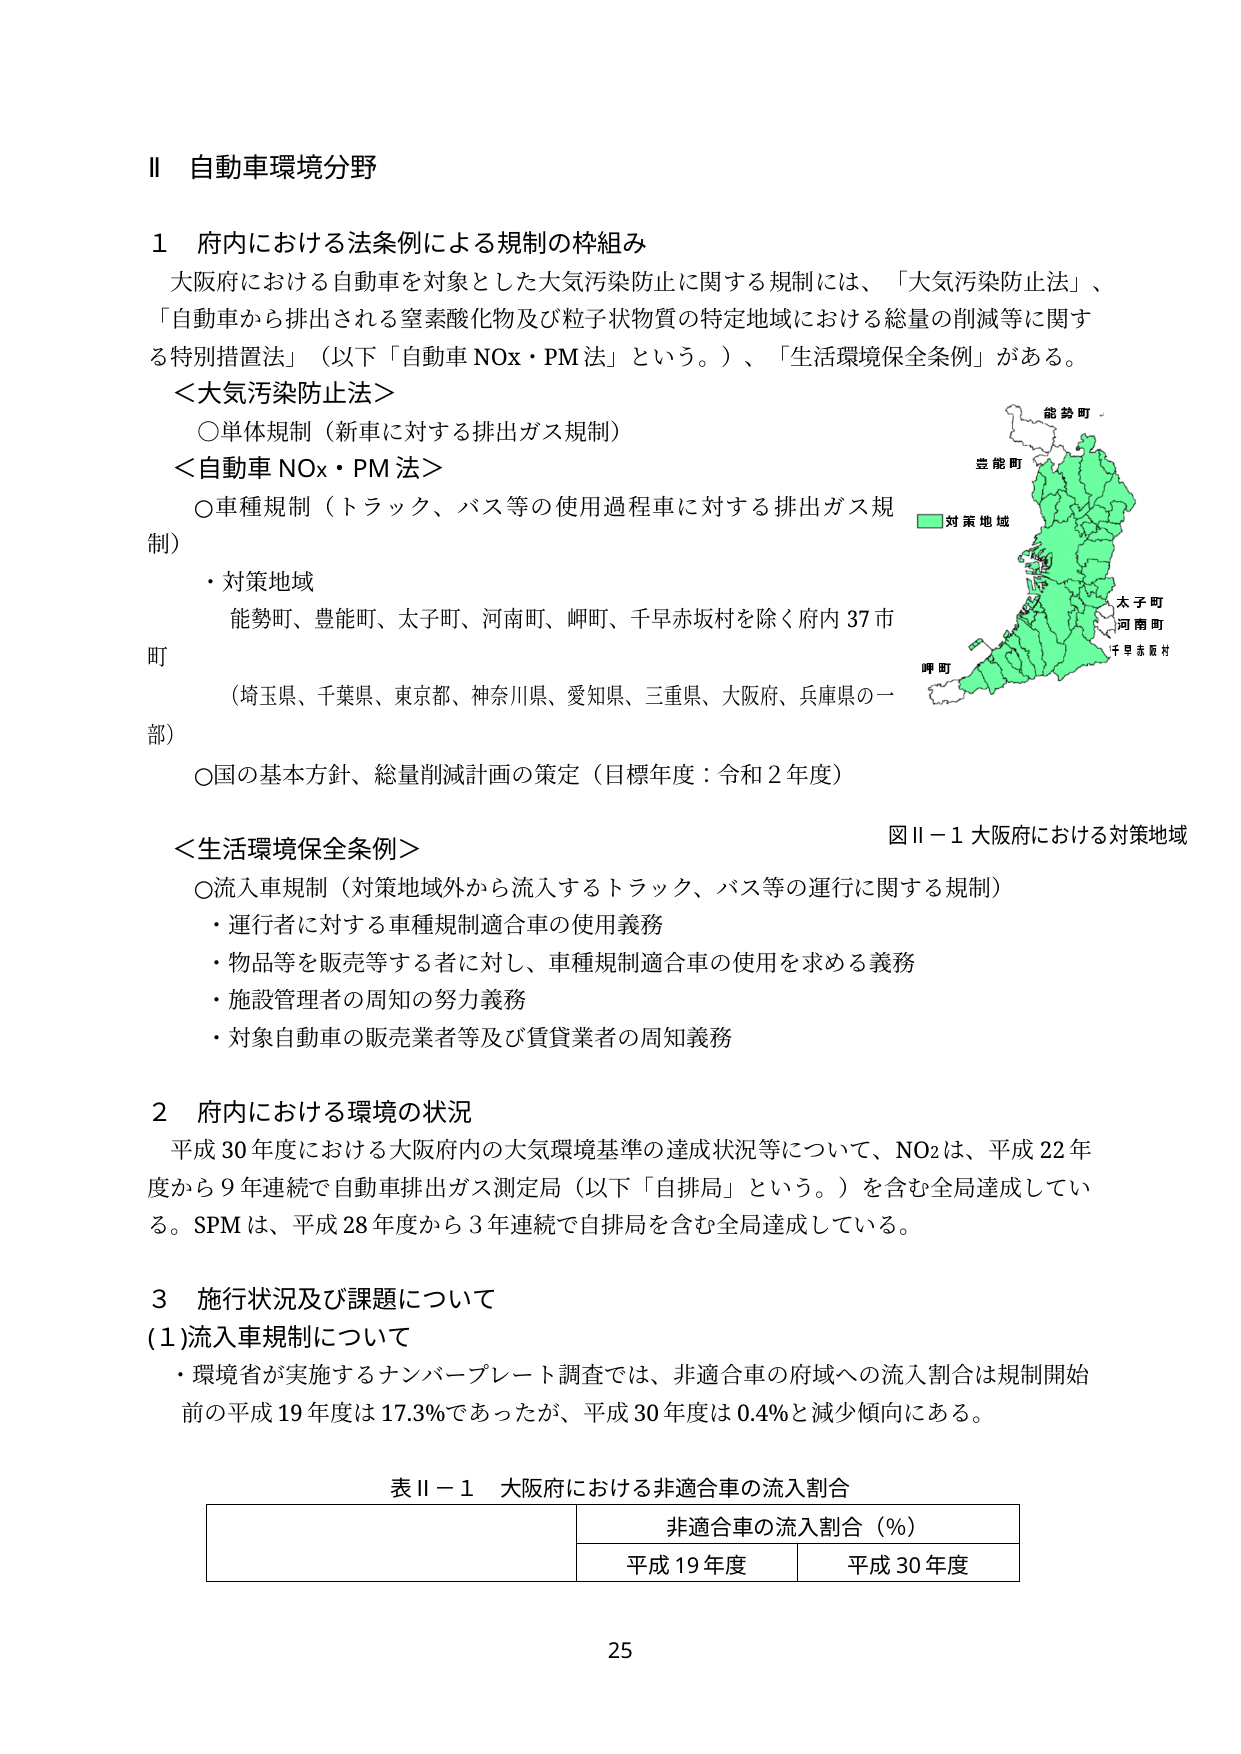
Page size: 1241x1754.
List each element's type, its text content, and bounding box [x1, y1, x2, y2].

text 表Ⅱ－１ 大阪府における非適合車の流入割合 [148, 1466, 1092, 1504]
table_header [207, 1505, 576, 1581]
text ３ 施行状況及び課題について [148, 1279, 1092, 1316]
table_header 非適合車の流入割合（％） [577, 1505, 1019, 1542]
text Ⅱ 自動車環境分野 [148, 148, 1092, 185]
text ・対策地域 [148, 560, 914, 598]
table_cell 平成30年度 [798, 1544, 1019, 1581]
text 平成30年度における大阪府内の大気環境基準の達成状況等について、NO2は、平成22年度から９年連続で自動車排出ガス測定局（以下「自排局」という。）を含む全局達成している。SPMは、平成28年度から３年連続で自排局を含む全局達成している。 [148, 1129, 1092, 1241]
text ＜大気汚染防止法＞ [148, 373, 1092, 410]
text ・対象自動車の販売業者等及び賃貸業者の周知義務 [148, 1016, 1092, 1054]
text １ 府内における法条例による規制の枠組み [148, 223, 1092, 260]
text （埼玉県、千葉県、東京都、神奈川県、愛知県、三重県、大阪府、兵庫県の一部） [148, 673, 1092, 752]
text ・運行者に対する車種規制適合車の使用義務 [148, 904, 1092, 941]
text ○流入車規制（対策地域外から流入するトラック、バス等の運行に関する規制） [148, 866, 1092, 904]
text 能勢町、豊能町、太子町、河南町、岬町、千早赤坂村を除く府内37市町 [148, 598, 914, 673]
text ＜自動車NOx・PM法＞ [148, 448, 914, 485]
text ＜生活環境保全条例＞ [148, 829, 1092, 866]
text ２ 府内における環境の状況 [148, 1091, 1092, 1129]
text ・環境省が実施するナンバープレート調査では、非適合車の府域への流入割合は規制開始前の平成19年度は17.3%であったが、平成30年度は0.4%と減少傾向にある。 [169, 1354, 1092, 1429]
table_cell 平成19年度 [577, 1544, 797, 1581]
text ・施設管理者の周知の努力義務 [148, 979, 1092, 1016]
picture [914, 393, 1174, 707]
text ○国の基本方針、総量削減計画の策定（目標年度：令和２年度） [148, 752, 1092, 791]
text 大阪府における自動車を対象とした大気汚染防止に関する規制には、「大気汚染防止法」、「自動車から排出される窒素酸化物及び粒子状物質の特定地域における総量の削減等に関する特別措置法」（以下「自動車NOx・PM法」という。）、「生活環境保全条例」がある。 [148, 260, 1092, 373]
text ・物品等を販売等する者に対し、車種規制適合車の使用を求める義務 [148, 941, 1092, 979]
text ○車種規制（トラック、バス等の使用過程車に対する排出ガス規制） [148, 485, 914, 560]
text (１)流入車規制について [148, 1316, 1092, 1354]
text ○単体規制（新車に対する排出ガス規制） [148, 410, 914, 448]
